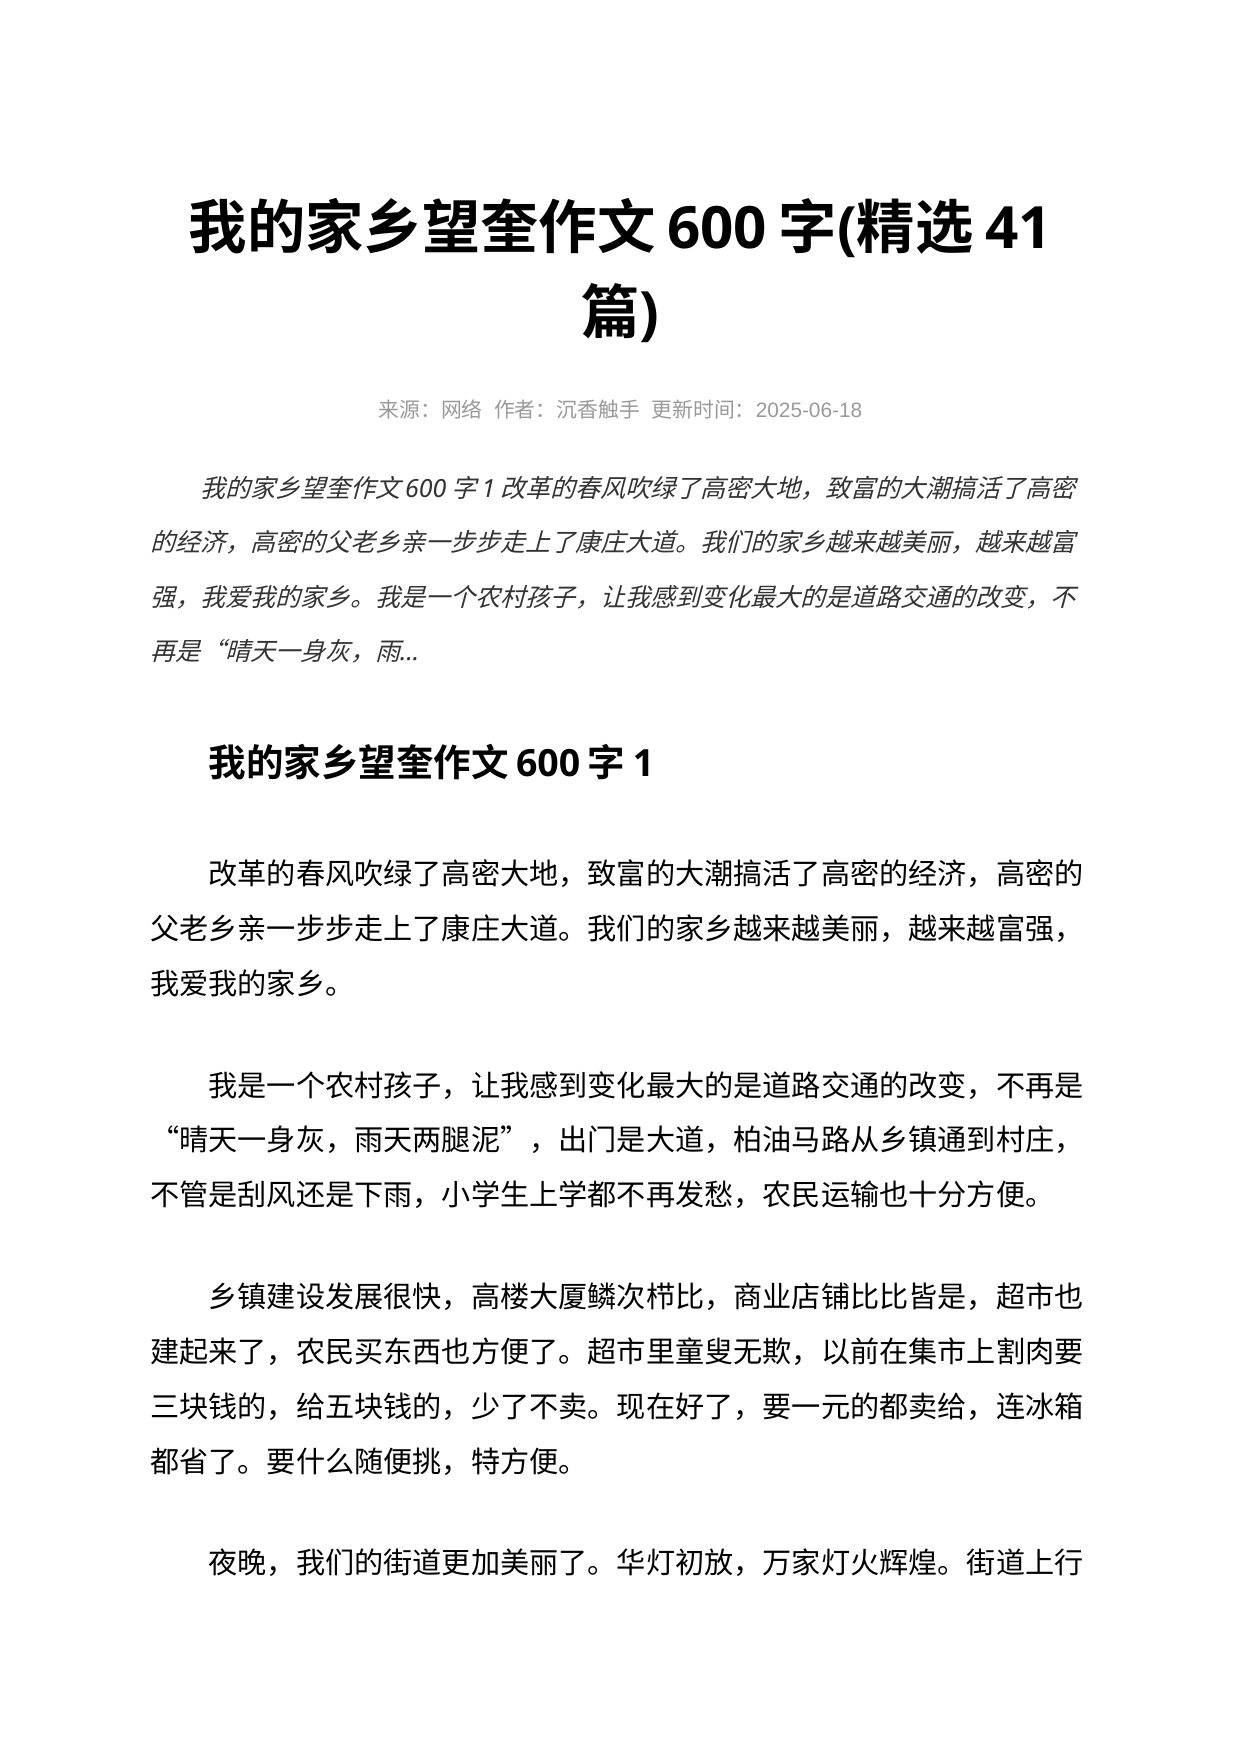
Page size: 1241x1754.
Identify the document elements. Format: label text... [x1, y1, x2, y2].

text 我的家乡望奎作文600字1 [150, 733, 1090, 787]
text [150, 1540, 1090, 1582]
subtitle 我的家乡望奎作文600字(精选41篇) [150, 181, 1090, 351]
text 改革的春风吹绿了高密大地，致富的大潮搞活了高密的经济，高密的父老乡亲一步步走上了康庄大道。我们的家乡越来越美丽，越来越富强，我爱我的家乡。 [150, 851, 1090, 1003]
text 我的家乡望奎作文600字1改革的春风吹绿了高密大地，致富的大潮搞活了高密的经济，高密的父老乡亲一步步走上了康庄大道。我们的家乡越来越美丽，越来越富强，我爱我的家乡。我是一个农村孩子，让我感到变化最大的是道路交通的改变，不再是“晴天一身灰，雨... [150, 468, 1090, 668]
text 我是一个农村孩子，让我感到变化最大的是道路交通的改变，不再是“晴天一身灰，雨天两腿泥”，出门是大道，柏油马路从乡镇通到村庄，不管是刮风还是下雨，小学生上学都不再发愁，农民运输也十分方便。 [150, 1062, 1090, 1214]
text 乡镇建设发展很快，高楼大厦鳞次栉比，商业店铺比比皆是，超市也建起来了，农民买东西也方便了。超市里童叟无欺，以前在集市上割肉要三块钱的，给五块钱的，少了不卖。现在好了，要一元的都卖给，连冰箱都省了。要什么随便挑，特方便。 [150, 1274, 1090, 1481]
text 来源：网络 作者：沉香触手 更新时间：2025-06-18 [150, 398, 1090, 422]
